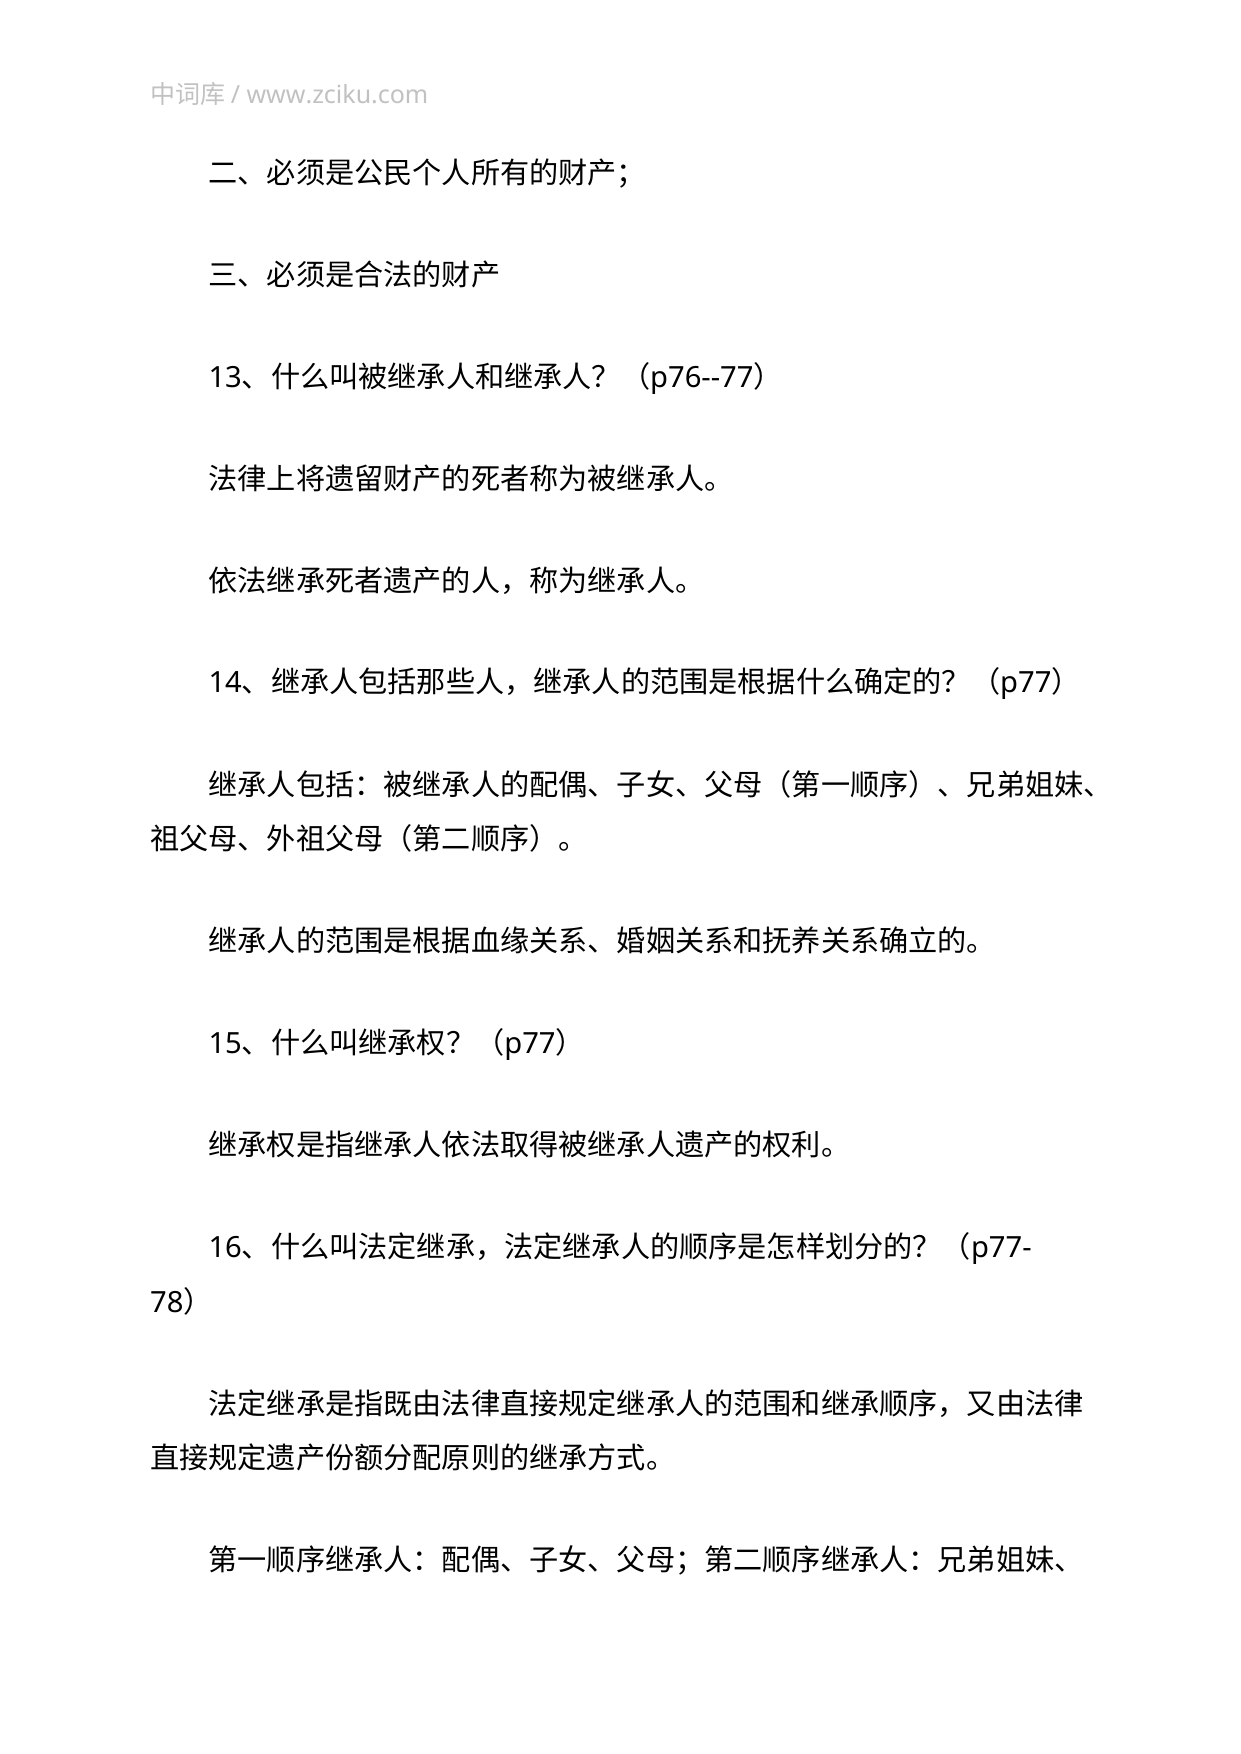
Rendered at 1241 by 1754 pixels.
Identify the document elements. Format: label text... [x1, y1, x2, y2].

text 法律上将遗留财产的死者称为被继承人。 [150, 456, 1090, 498]
text 继承人包括：被继承人的配偶、子女、父母（第一顺序）、兄弟姐妹、祖父母、外祖父母（第二顺序）。 [150, 761, 1090, 858]
text 13、什么叫被继承人和继承人？（p76--77） [150, 353, 1090, 396]
text 二、必须是公民个人所有的财产； [150, 150, 1090, 192]
text 三、必须是合法的财产 [150, 252, 1090, 294]
text 继承权是指继承人依法取得被继承人遗产的权利。 [150, 1121, 1090, 1164]
text 依法继承死者遗产的人，称为继承人。 [150, 557, 1090, 599]
text 15、什么叫继承权？（p77） [150, 1019, 1090, 1062]
text 14、继承人包括那些人，继承人的范围是根据什么确定的？（p77） [150, 659, 1090, 701]
text 继承人的范围是根据血缘关系、婚姻关系和抚养关系确立的。 [150, 918, 1090, 960]
text 16、什么叫法定继承，法定继承人的顺序是怎样划分的？（p77-78） [150, 1223, 1090, 1321]
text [150, 1537, 1090, 1579]
text 法定继承是指既由法律直接规定继承人的范围和继承顺序，又由法律直接规定遗产份额分配原则的继承方式。 [150, 1380, 1090, 1477]
